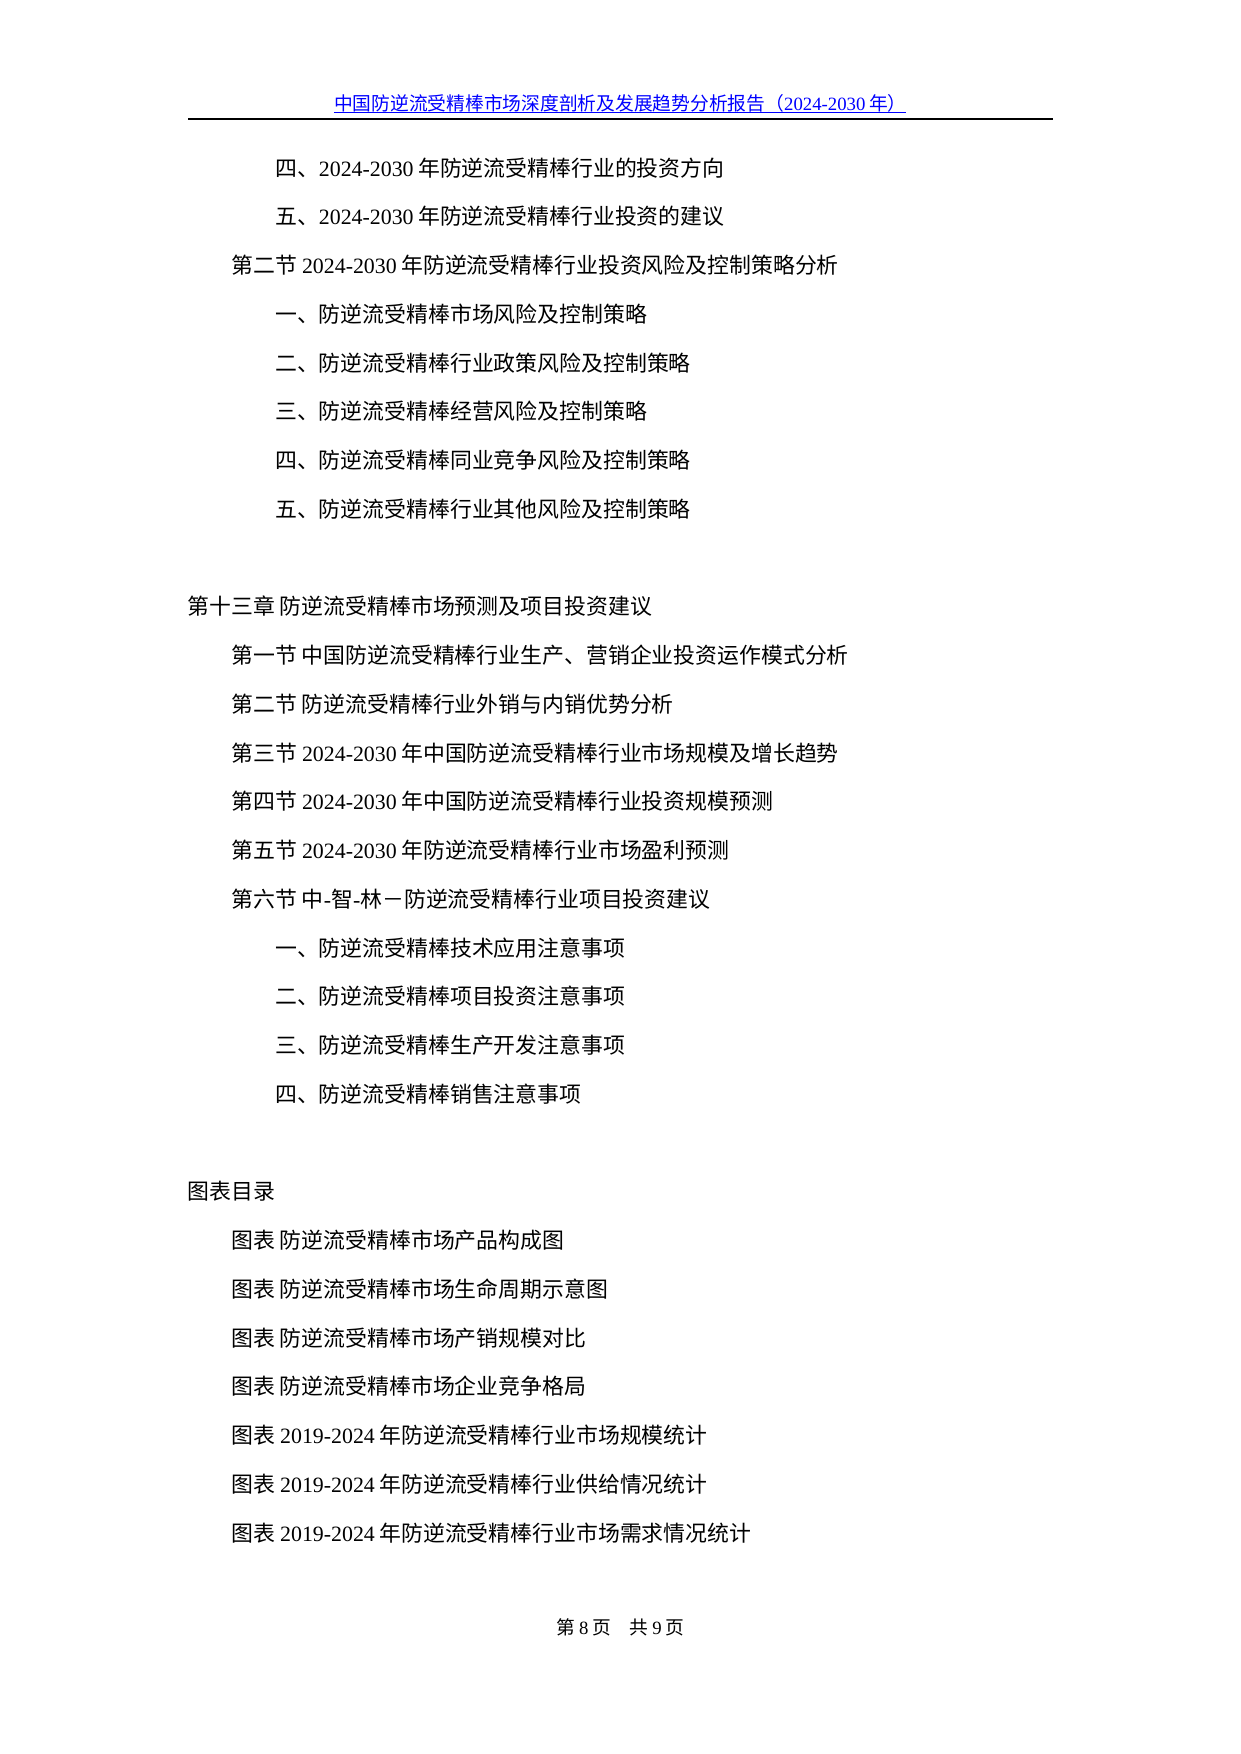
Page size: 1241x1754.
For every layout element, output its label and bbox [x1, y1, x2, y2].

text [187, 150, 1053, 1548]
